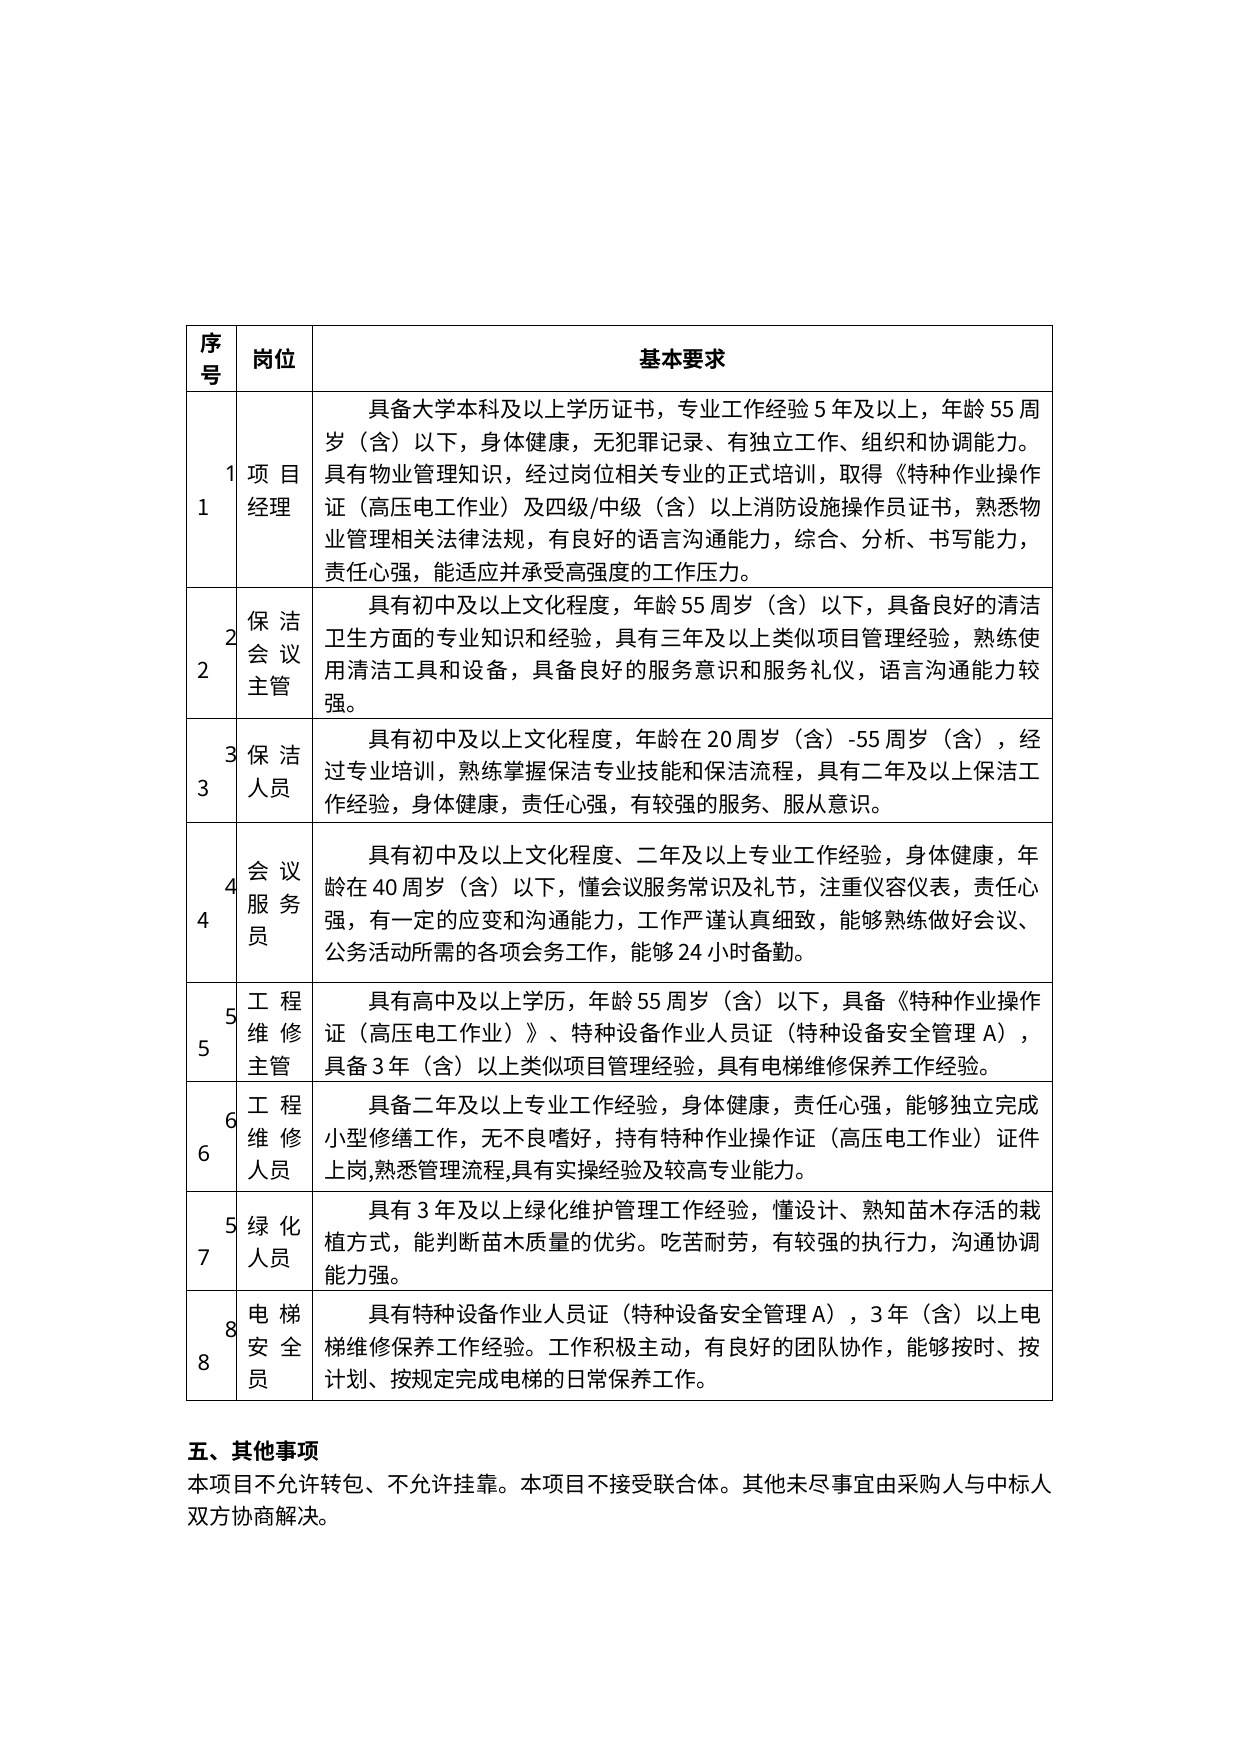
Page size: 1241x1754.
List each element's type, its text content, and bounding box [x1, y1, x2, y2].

table_cell 保洁人员 [237, 719, 312, 822]
table_cell 具有初中及以上文化程度，年龄在20周岁（含）-55周岁（含），经过专业培训，熟练掌握保洁专业技能和保洁流程，具有二年及以上保洁工作经验，身体健康，责任心强，有较强的服务、服从意识。 [313, 719, 1052, 822]
table_cell 88 [187, 1291, 236, 1400]
table_cell 具有高中及以上学历，年龄55周岁（含）以下，具备《特种作业操作证（高压电工作业）》、特种设备作业人员证（特种设备安全管理A），具备3年（含）以上类似项目管理经验，具有电梯维修保养工作经验。 [313, 983, 1052, 1081]
table_cell 工程维修主管 [237, 983, 312, 1081]
table_cell 具备二年及以上专业工作经验，身体健康，责任心强，能够独立完成小型修缮工作，无不良嗜好，持有特种作业操作证（高压电工作业）证件上岗,熟悉管理流程,具有实操经验及较高专业能力。 [313, 1082, 1052, 1191]
table_cell 具有初中及以上文化程度、二年及以上专业工作经验，身体健康，年龄在40周岁（含）以下，懂会议服务常识及礼节，注重仪容仪表，责任心强，有一定的应变和沟通能力，工作严谨认真细致，能够熟练做好会议、公务活动所需的各项会务工作，能够24小时备勤。 [313, 823, 1052, 982]
text 本项目不允许转包、不允许挂靠。本项目不接受联合体。其他未尽事宜由采购人与中标人双方协商解决。 [187, 1466, 1053, 1531]
table_cell 44 [187, 823, 236, 982]
table_cell 具有特种设备作业人员证（特种设备安全管理A），3年（含）以上电梯维修保养工作经验。工作积极主动，有良好的团队协作，能够按时、按计划、按规定完成电梯的日常保养工作。 [313, 1291, 1052, 1400]
table_cell 会议服务员 [237, 823, 312, 982]
table_cell 11 [187, 392, 236, 587]
table_cell 保洁会议 主管 [237, 588, 312, 718]
table_cell 66 [187, 1082, 236, 1191]
table_cell 工程维修人员 [237, 1082, 312, 1191]
table_cell 绿化人员 [237, 1192, 312, 1290]
table_cell 具有初中及以上文化程度，年龄55周岁（含）以下，具备良好的清洁卫生方面的专业知识和经验，具有三年及以上类似项目管理经验，熟练使用清洁工具和设备，具备良好的服务意识和服务礼仪，语言沟通能力较强。 [313, 588, 1052, 718]
table_cell 项目经理 [237, 392, 312, 587]
table_header 基本要求 [313, 326, 1052, 391]
table_cell 22 [187, 588, 236, 718]
table_cell 55 [187, 983, 236, 1081]
table_header 岗位 [237, 326, 312, 391]
table_cell 57 [187, 1192, 236, 1290]
table_header 序号 [187, 326, 236, 391]
table_cell 具备大学本科及以上学历证书，专业工作经验5年及以上，年龄55周岁（含）以下，身体健康，无犯罪记录、有独立工作、组织和协调能力。具有物业管理知识，经过岗位相关专业的正式培训，取得《特种作业操作证（高压电工作业）及四级/中级（含）以上消防设施操作员证书，熟悉物业管理相关法律法规，有良好的语言沟通能力，综合、分析、书写能力，责任心强，能适应并承受高强度的工作压力。 [313, 392, 1052, 587]
table_cell 具有3年及以上绿化维护管理工作经验，懂设计、熟知苗木存活的栽植方式，能判断苗木质量的优劣。吃苦耐劳，有较强的执行力，沟通协调能力强。 [313, 1192, 1052, 1290]
table_cell 电梯安全员 [237, 1291, 312, 1400]
table_cell 33 [187, 719, 236, 822]
text 五、其他事项 [187, 1434, 1053, 1466]
